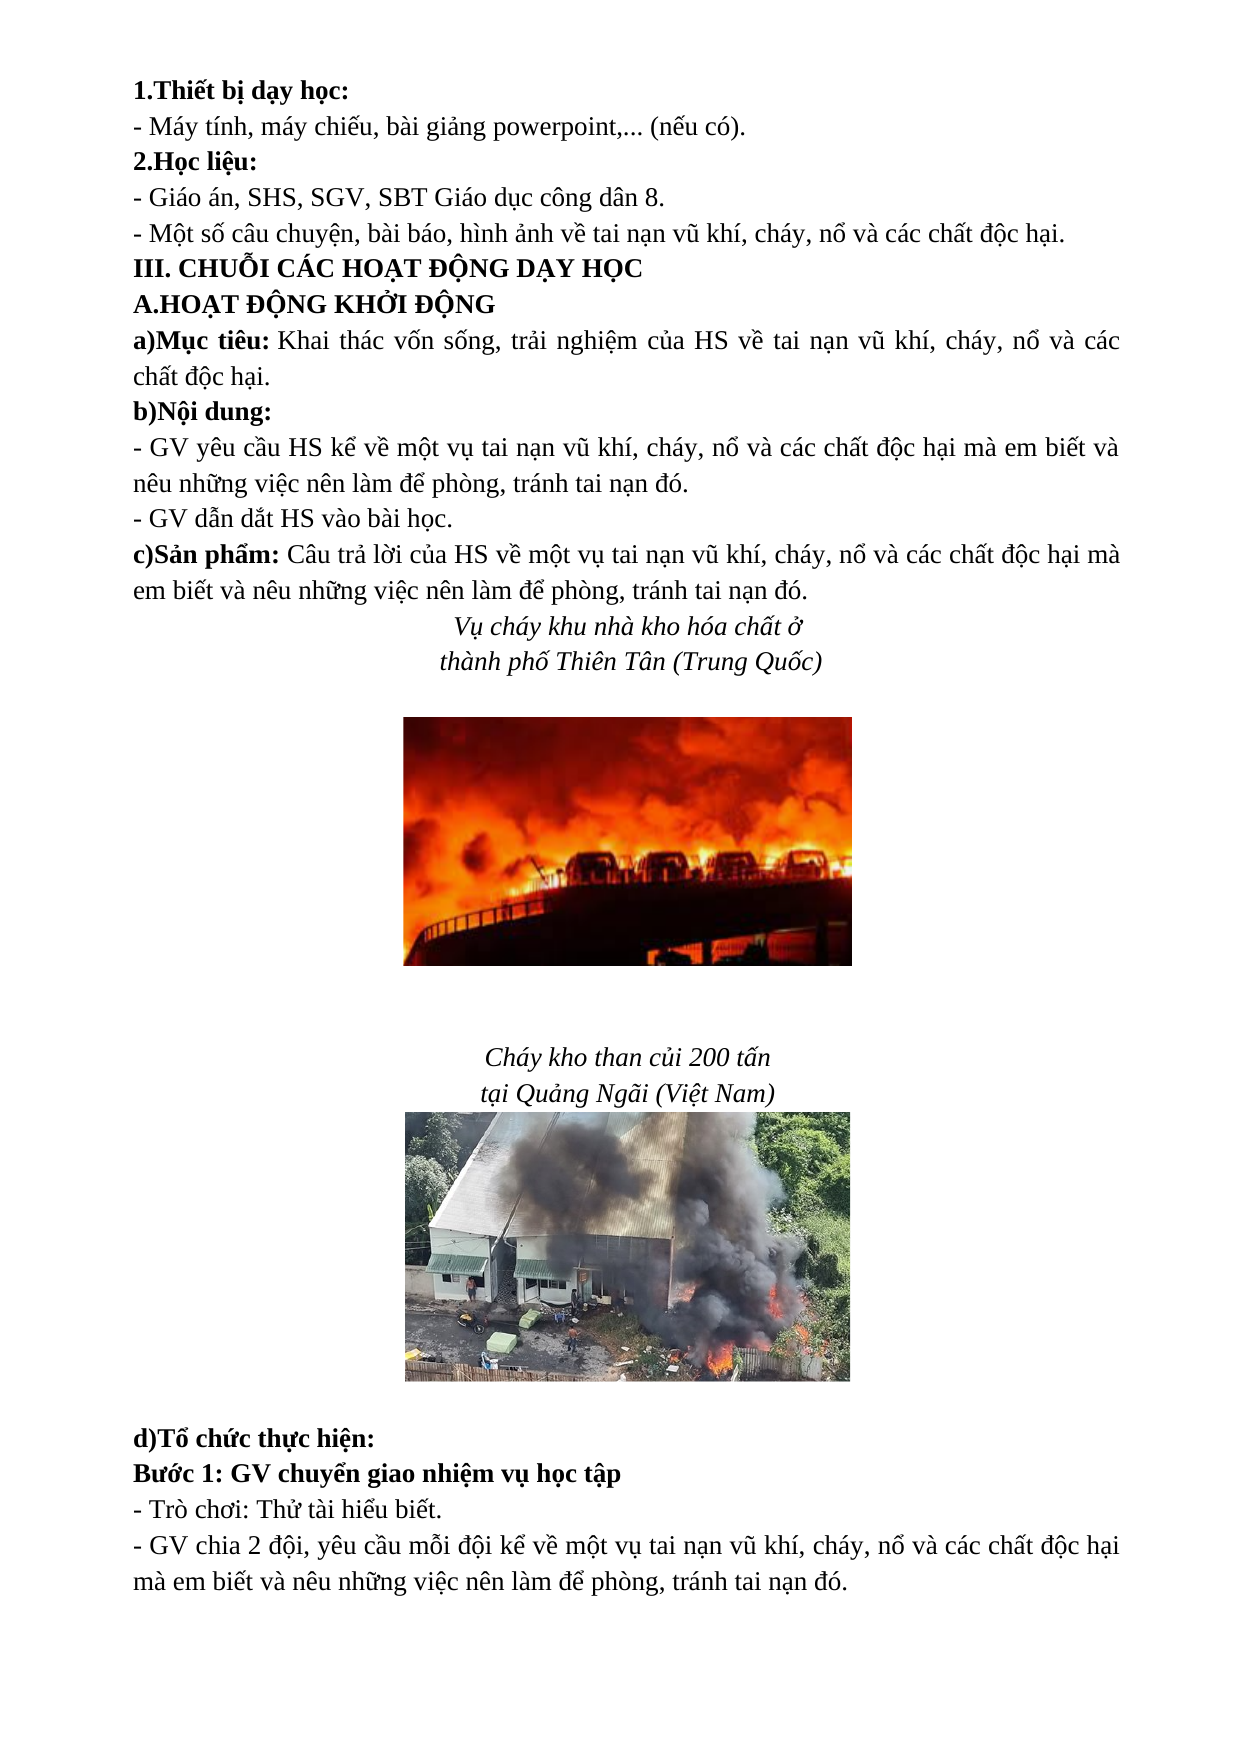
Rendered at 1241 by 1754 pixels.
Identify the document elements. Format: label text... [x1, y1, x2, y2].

text - GV yêu cầu HS kể về một vụ tai nạn vũ khí, cháy, nổ và các chất độc hại mà em biết và nêu những việc nên làm để phòng, tránh tai nạn đó. [133, 431, 1122, 498]
text Vụ cháy khu nhà kho hóa chất ở [133, 610, 1122, 641]
text - Giáo án, SHS, SGV, SBT Giáo dục công dân 8. [133, 181, 1122, 212]
text - Trò chơi: Thử tài hiểu biết. [133, 1493, 1122, 1524]
text 2.Học liệu: [133, 145, 1122, 176]
text - GV dẫn dắt HS vào bài học. [133, 503, 1122, 534]
text 1.Thiết bị dạy học: [133, 74, 1122, 105]
text III. CHUỖI CÁC HOẠT ĐỘNG DẠY HỌC [133, 252, 1122, 284]
picture [405, 1112, 851, 1382]
text - GV chia 2 đội, yêu cầu mỗi đội kể về một vụ tai nạn vũ khí, cháy, nổ và các chất độc hại mà em biết và nêu những việc nên làm để phòng, tránh tai nạn đó. [133, 1529, 1122, 1596]
text tại Quảng Ngãi (Việt Nam) [133, 1077, 1122, 1108]
text c)Sản phẩm: Câu trả lời của HS về một vụ tai nạn vũ khí, cháy, nổ và các chất độc hại mà em biết và nêu những việc nên làm để phòng, tránh tai nạn đó. [133, 538, 1122, 605]
text A.HOẠT ĐỘNG KHỞI ĐỘNG [133, 288, 1122, 319]
text - Một số câu chuyện, bài báo, hình ảnh về tai nạn vũ khí, cháy, nổ và các chất độc hại. [133, 217, 1122, 248]
text Cháy kho than củi 200 tấn [133, 1041, 1122, 1072]
text Bước 1: GV chuyển giao nhiệm vụ học tập [133, 1457, 1122, 1489]
text - Máy tính, máy chiếu, bài giảng powerpoint,... (nếu có). [133, 109, 1122, 141]
text d)Tổ chức thực hiện: [133, 1422, 1122, 1453]
picture [403, 717, 852, 966]
text a)Mục tiêu: Khai thác vốn sống, trải nghiệm của HS về tai nạn vũ khí, cháy, nổ và các chất độc hại. [133, 324, 1122, 391]
text b)Nội dung: [133, 395, 1122, 427]
text thành phố Thiên Tân (Trung Quốc) [133, 646, 1122, 677]
